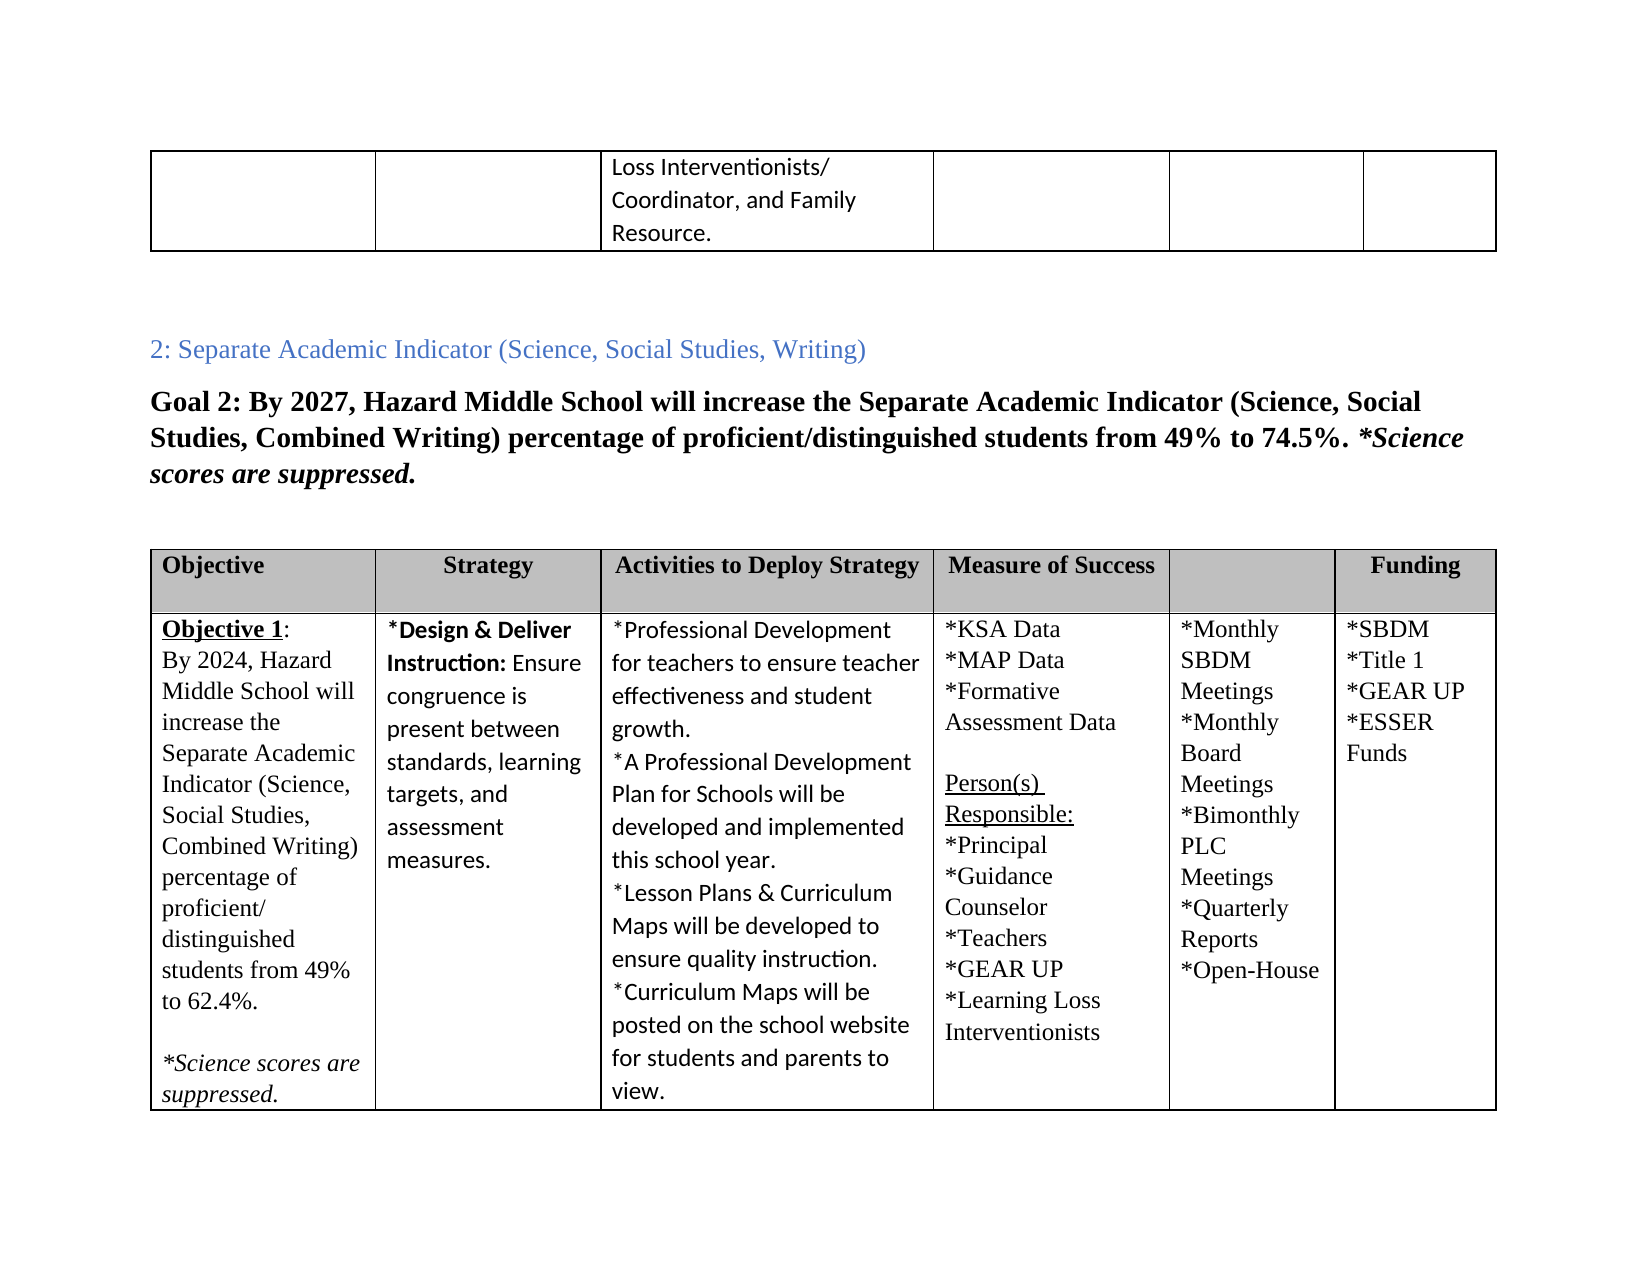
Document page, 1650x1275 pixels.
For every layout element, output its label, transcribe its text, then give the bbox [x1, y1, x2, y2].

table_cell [1364, 152, 1495, 250]
table_header [1170, 550, 1334, 612]
table_cell [152, 152, 375, 250]
table_header Activities to Deploy Strategy [602, 550, 933, 612]
table_header Funding [1336, 550, 1495, 612]
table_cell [934, 152, 1169, 250]
table_header Measure of Success [934, 550, 1169, 612]
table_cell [152, 614, 375, 1109]
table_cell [1170, 614, 1334, 1109]
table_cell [602, 152, 933, 250]
text Goal 2: By 2027, Hazard Middle School will increase the Separate Academic Indicator (Science, Social Studies, Combined Writing) percentage of proficient/distinguished students from 49% to 74.5%. *Science scores are suppressed. [150, 384, 1500, 490]
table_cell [1336, 614, 1495, 1109]
table_header Strategy [376, 550, 600, 612]
subtitle 2: Separate Academic Indicator (Science, Social Studies, Writing) [150, 334, 1500, 365]
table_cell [934, 614, 1169, 1109]
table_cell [376, 152, 600, 250]
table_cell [602, 614, 933, 1109]
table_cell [1170, 152, 1363, 250]
table_header Objective [152, 550, 375, 612]
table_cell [376, 614, 600, 1109]
